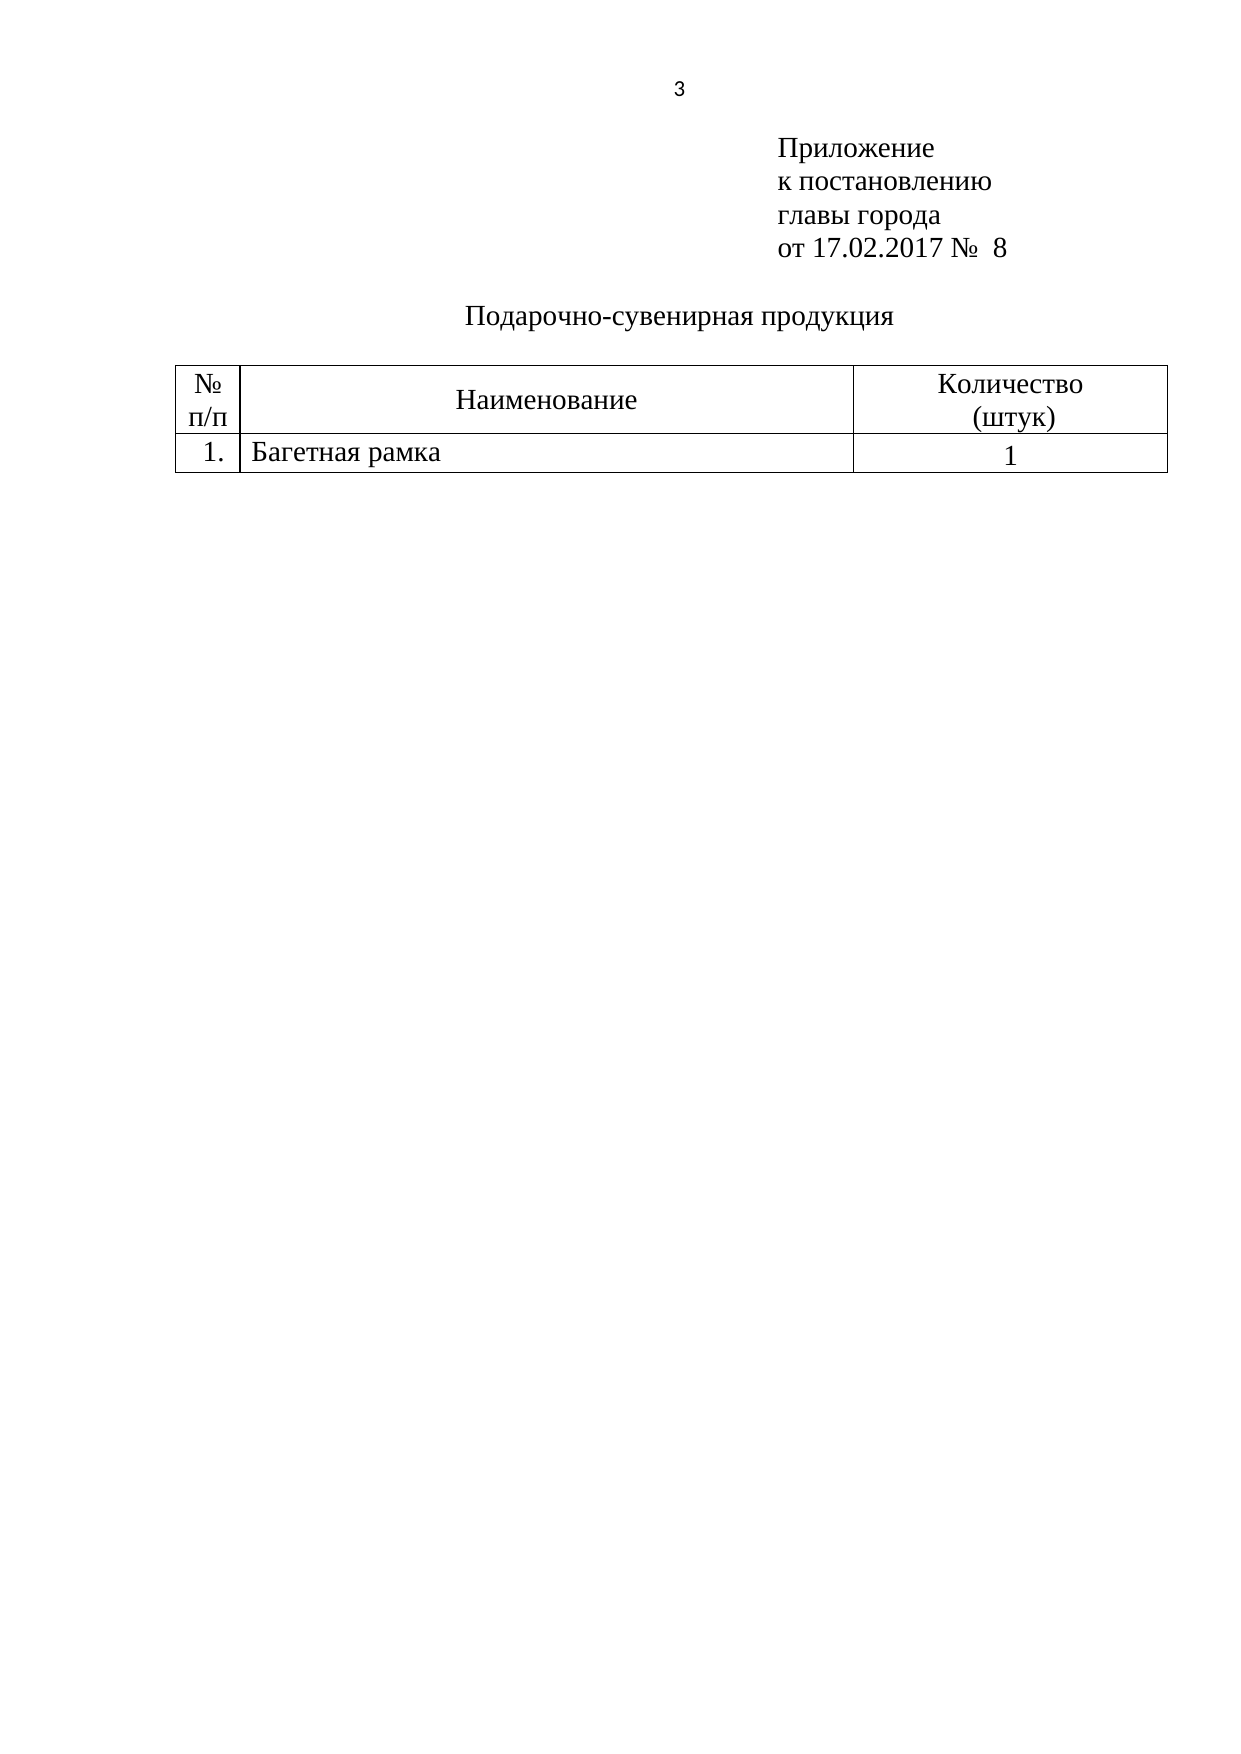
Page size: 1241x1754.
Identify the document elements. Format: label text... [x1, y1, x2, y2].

table_cell [176, 434, 239, 472]
table_header Количество (штук) [854, 366, 1167, 433]
table_header Наименование [241, 366, 853, 433]
table_cell 1 [854, 434, 1167, 472]
text от 17.02.2017 № 8 [702, 231, 1181, 264]
text к постановлению [702, 163, 1181, 197]
text Приложение [702, 130, 1179, 163]
text Подарочно-сувенирная продукция [177, 298, 1181, 331]
table_cell Багетная рамка [241, 434, 853, 472]
text главы города [702, 197, 1181, 231]
table_header № п/п [176, 366, 239, 433]
